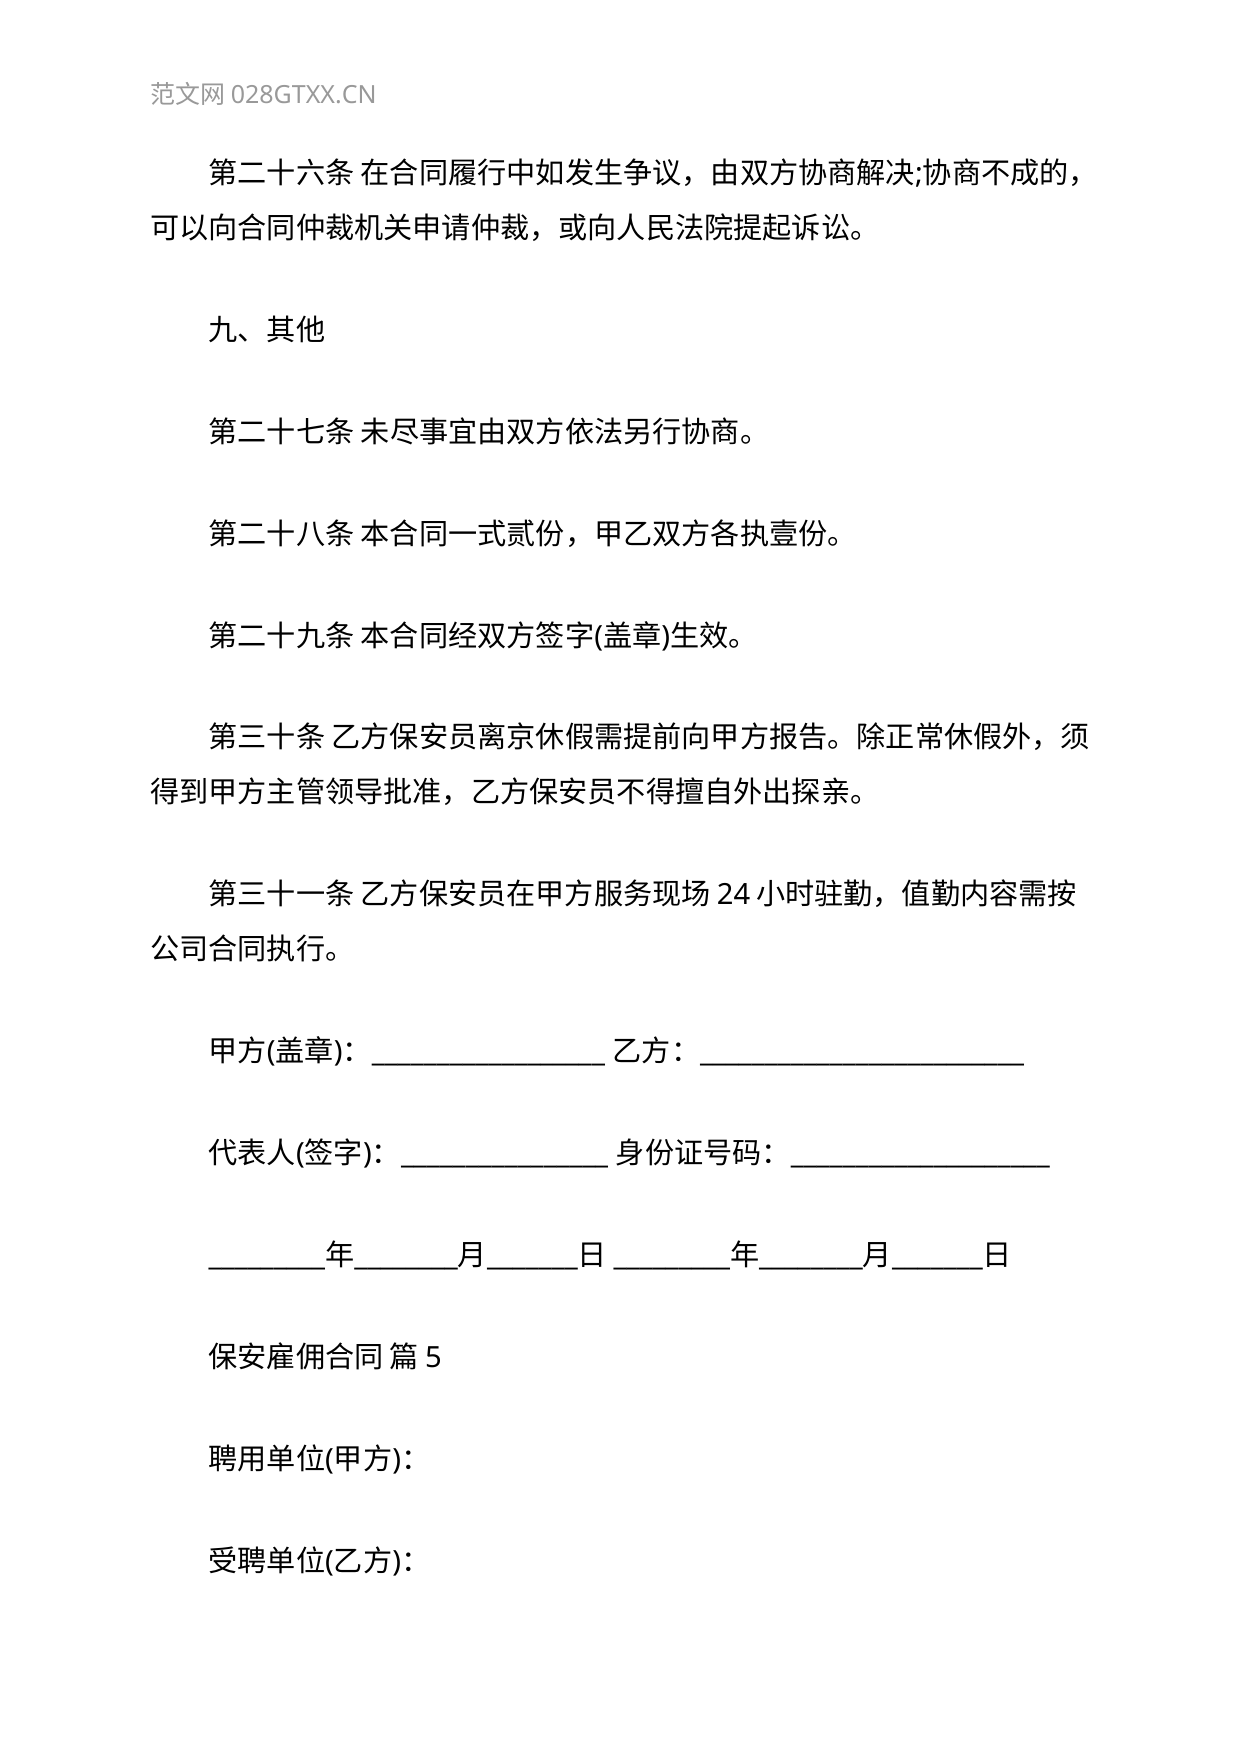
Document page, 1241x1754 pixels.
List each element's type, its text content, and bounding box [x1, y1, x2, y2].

text 聘用单位(甲方)： [150, 1435, 1090, 1478]
text 甲方(盖章)：__________________ 乙方：_________________________ [150, 1027, 1090, 1070]
text 代表人(签字)：________________ 身份证号码：____________________ [150, 1129, 1090, 1172]
text 第二十八条 本合同一式贰份，甲乙双方各执壹份。 [150, 510, 1090, 553]
text _________年________月_______日 _________年________月_______日 [150, 1231, 1090, 1274]
text 第三十一条 乙方保安员在甲方服务现场24小时驻勤，值勤内容需按公司合同执行。 [150, 871, 1090, 968]
text 第二十九条 本合同经双方签字(盖章)生效。 [150, 612, 1090, 654]
text 第三十条 乙方保安员离京休假需提前向甲方报告。除正常休假外，须得到甲方主管领导批准，乙方保安员不得擅自外出探亲。 [150, 714, 1090, 811]
text 保安雇佣合同 篇5 [150, 1333, 1090, 1376]
text 第二十七条 未尽事宜由双方依法另行协商。 [150, 408, 1090, 451]
text 第二十六条 在合同履行中如发生争议，由双方协商解决;协商不成的，可以向合同仲裁机关申请仲裁，或向人民法院提起诉讼。 [150, 150, 1090, 247]
text 九、其他 [150, 307, 1090, 349]
text 受聘单位(乙方)： [150, 1537, 1090, 1580]
